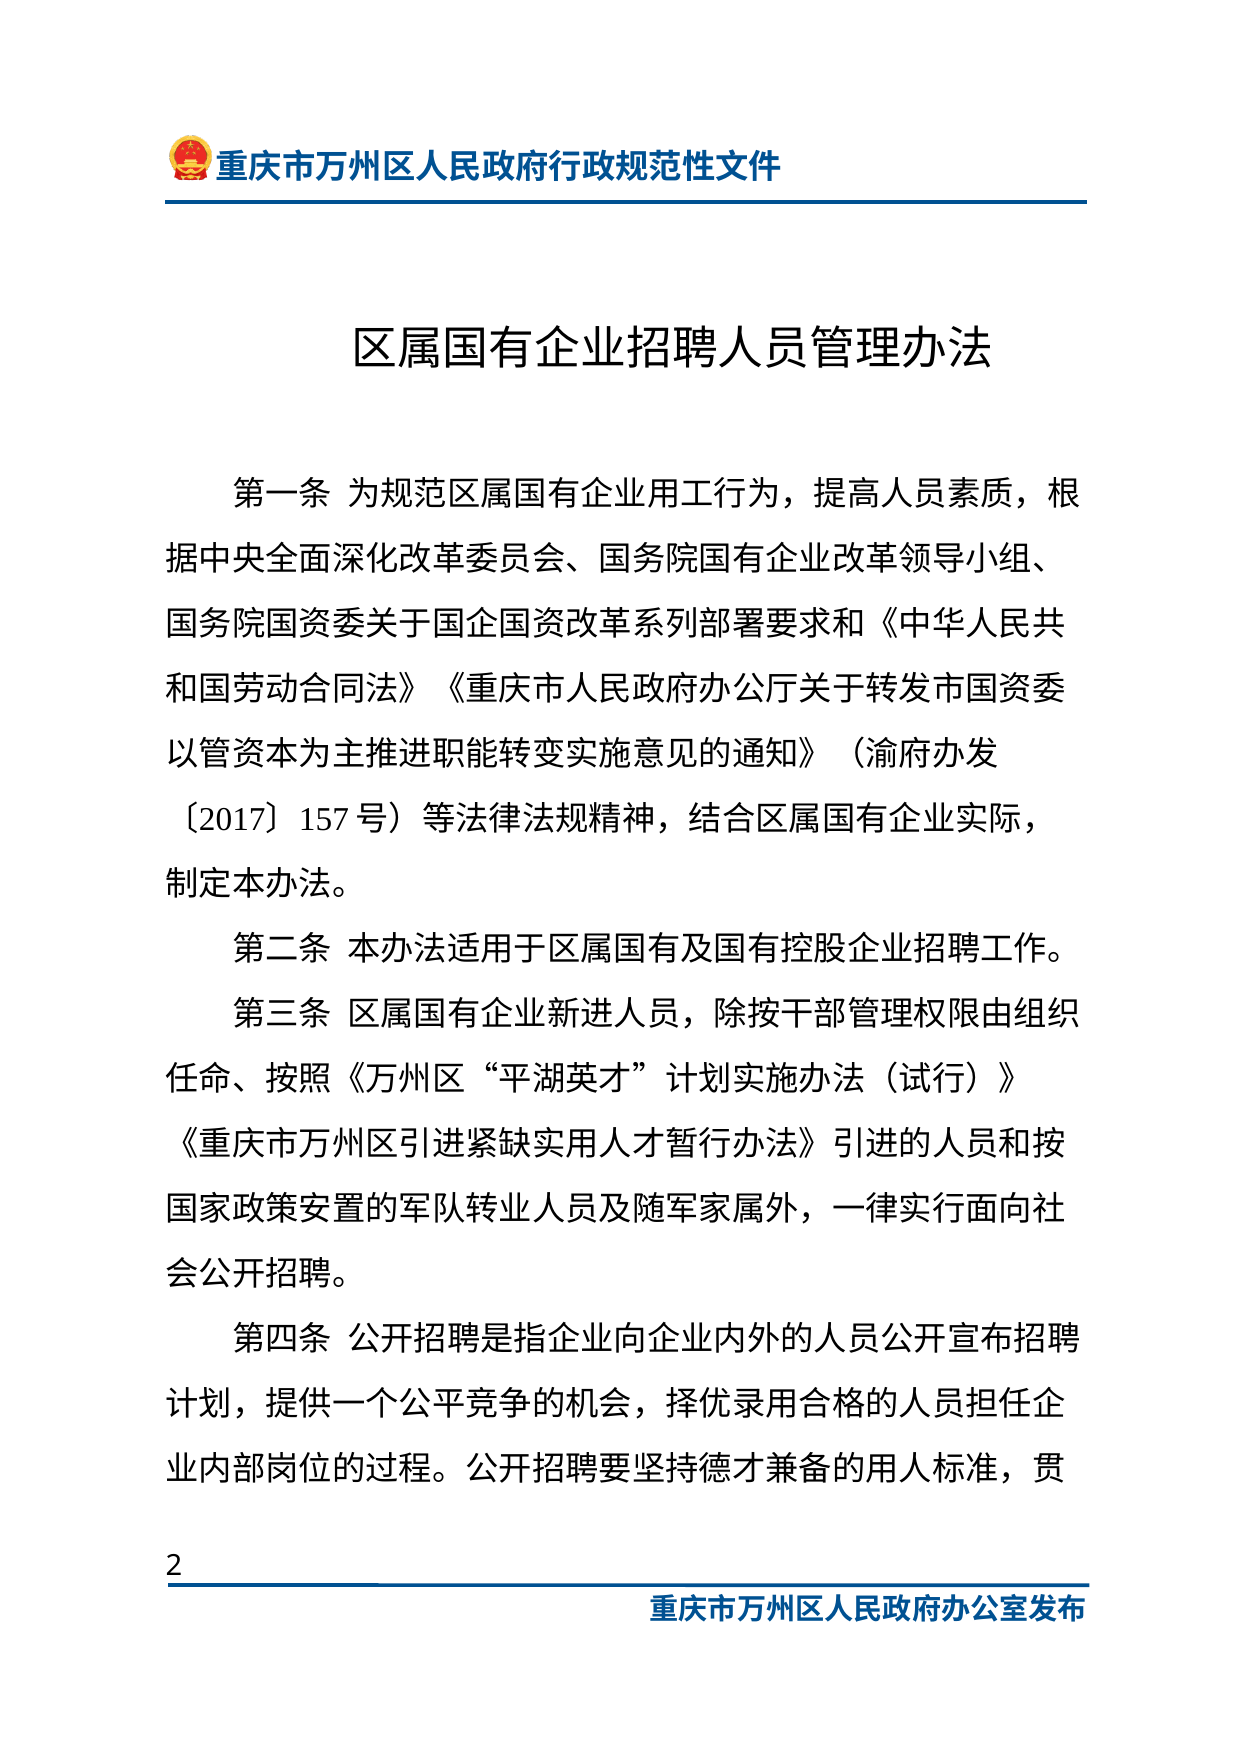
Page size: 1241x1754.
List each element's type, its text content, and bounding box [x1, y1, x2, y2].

text 第四条 公开招聘是指企业向企业内外的人员公开宣布招聘计划，提供一个公平竞争的机会，择优录用合格的人员担任企业内部岗位的过程。公开招聘要坚持德才兼备的用人标准，贯彻公开、平等、竞争、择优和人岗相适的原则，采取考试与考核相结合的方式。 [165, 1303, 1087, 1498]
picture [165, 134, 216, 184]
text 第一条 为规范区属国有企业用工行为，提高人员素质，根据中央全面深化改革委员会、国务院国有企业改革领导小组、国务院国资委关于国企国资改革系列部署要求和《中华人民共和国劳动合同法》《重庆市人民政府办公厅关于转发市国资委以管资本为主推进职能转变实施意见的通知》（渝府办发〔2017〕157号）等法律法规精神，结合区属国有企业实际，制定本办法。 [165, 458, 1087, 913]
text 第三条 区属国有企业新进人员，除按干部管理权限由组织任命、按照《万州区“平湖英才”计划实施办法（试行）》《重庆市万州区引进紧缺实用人才暂行办法》引进的人员和按国家政策安置的军队转业人员及随军家属外，一律实行面向社会公开招聘。 [165, 978, 1087, 1303]
text 第二条 本办法适用于区属国有及国有控股企业招聘工作。 [165, 913, 1087, 978]
text 区属国有企业招聘人员管理办法 [165, 296, 1087, 393]
